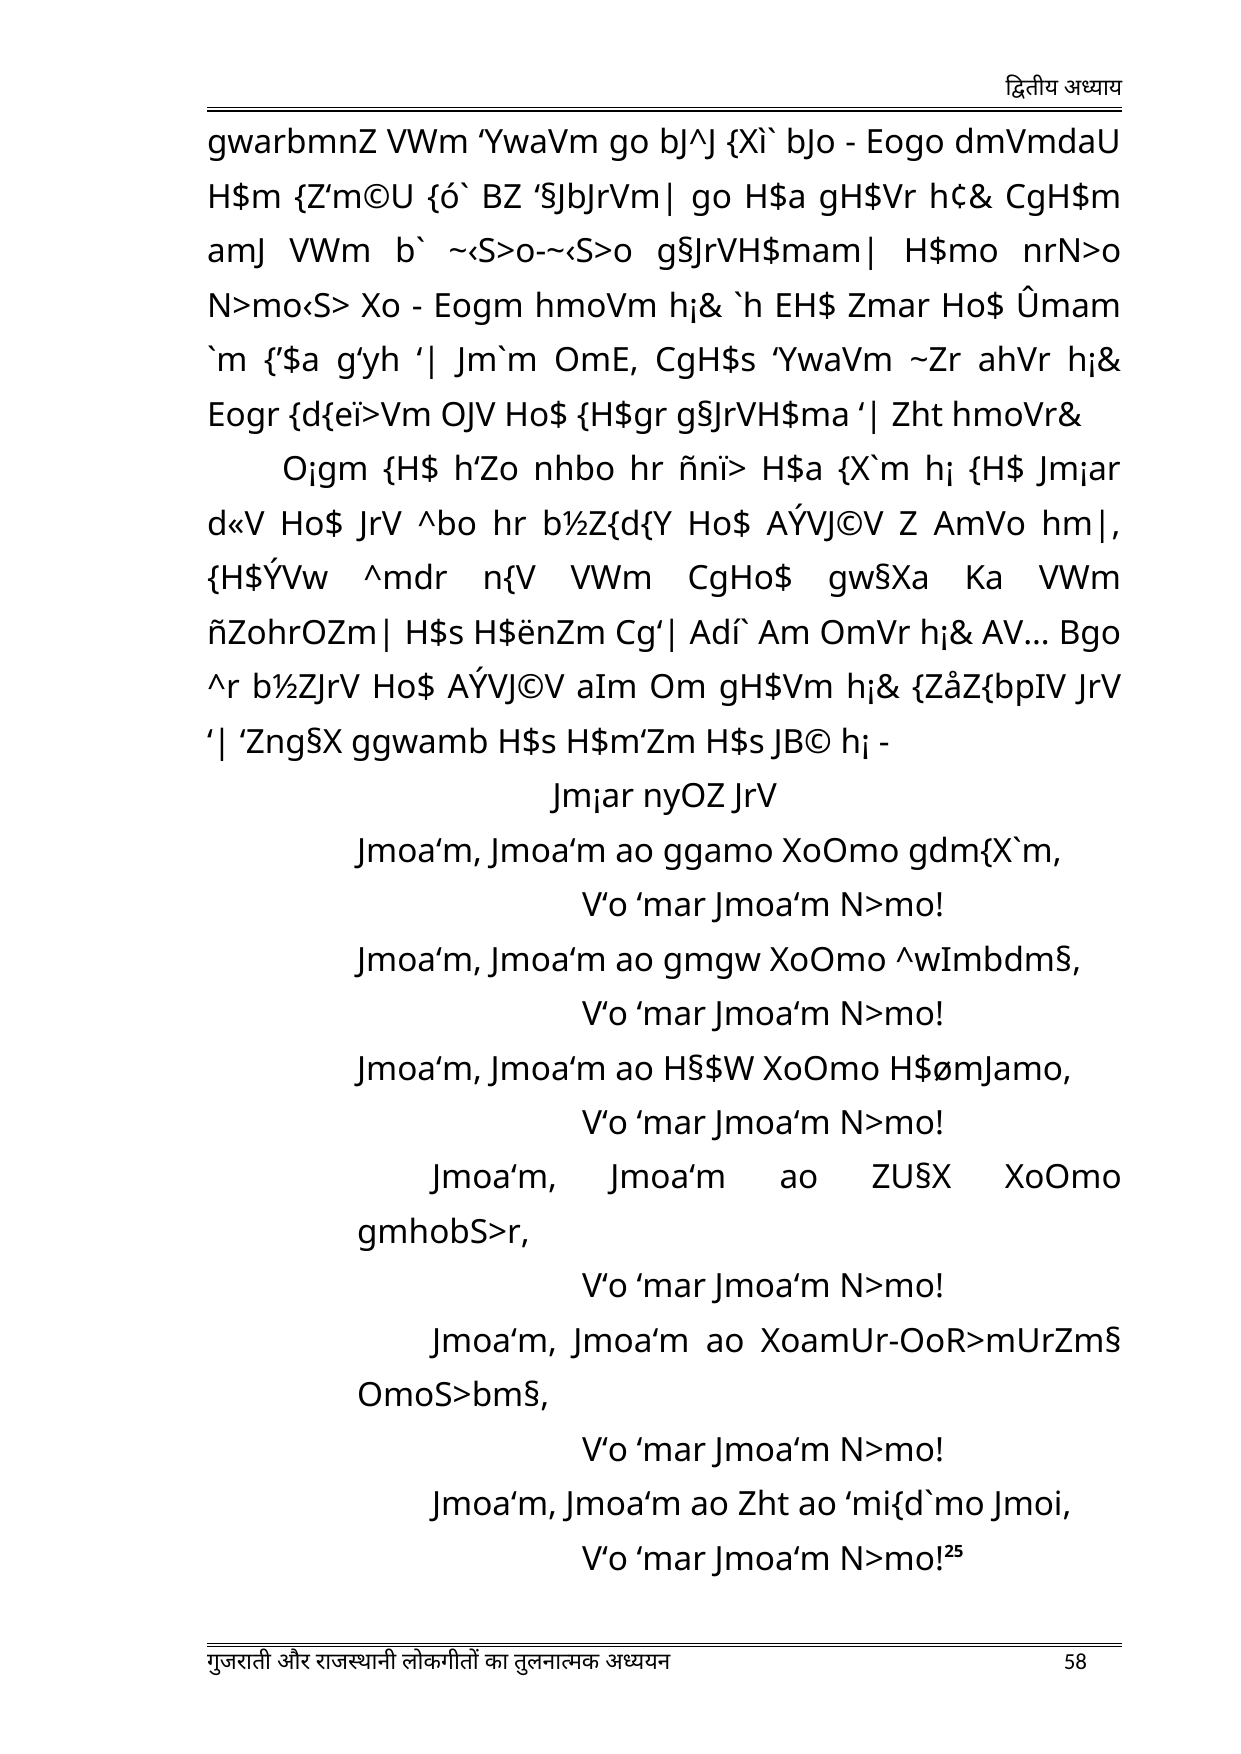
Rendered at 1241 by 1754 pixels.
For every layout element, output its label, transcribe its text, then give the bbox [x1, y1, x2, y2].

text Jmoa‘m, Jmoa‘m ao ggamo XoOmo gdm{X`m, [357, 826, 1122, 872]
text V‘o ‘mar Jmoa‘m N>mo! [357, 990, 1122, 1035]
text V‘o ‘mar Jmoa‘m N>mo! [207, 1262, 1122, 1308]
text Jmoa‘m, Jmoa‘m ao gmgw XoOmo ^wImbdm§, [357, 935, 1122, 981]
text O¡gm {H$ h‘Zo nhbo hr ñnï> H$a {X`m h¡ {H$ Jm¡ar d«V Ho$ JrV ^bo hr b½Z{d{Y Ho$ AÝVJ©V Z AmVo hm|, {H$ÝVw ^mdr n{V VWm CgHo$ gw§Xa Ka VWm ñZohrOZm| H$s H$ënZm Cg‘| Adí` Am OmVr h¡& AV… Bgo ^r b½ZJrV Ho$ AÝVJ©V aIm Om gH$Vm h¡& {ZåZ{bpIV JrV ‘| ‘Zng§X ggwamb H$s H$m‘Zm H$s JB© h¡ - [207, 445, 1122, 763]
text Jmoa‘m, Jmoa‘m ao Zht ao ‘mi{d`mo Jmoi, [357, 1480, 1122, 1526]
text Jm¡ar nyOZ JrV [207, 772, 1122, 817]
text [207, 118, 1122, 436]
text Jmoa‘m, Jmoa‘m ao XoamUr-OoR>mUrZm§ OmoS>bm§, [357, 1317, 1122, 1417]
text V‘o ‘mar Jmoa‘m N>mo! [357, 881, 1122, 926]
text V‘o ‘mar Jmoa‘m N>mo! [207, 1534, 1122, 1580]
text V‘o ‘mar Jmoa‘m N>mo! [207, 1099, 1122, 1144]
text Jmoa‘m, Jmoa‘m ao ZU§X XoOmo gmhobS>r, [357, 1153, 1122, 1253]
text Jmoa‘m, Jmoa‘m ao H§$W XoOmo H$ømJamo, [357, 1044, 1122, 1090]
text V‘o ‘mar Jmoa‘m N>mo! [207, 1426, 1122, 1471]
